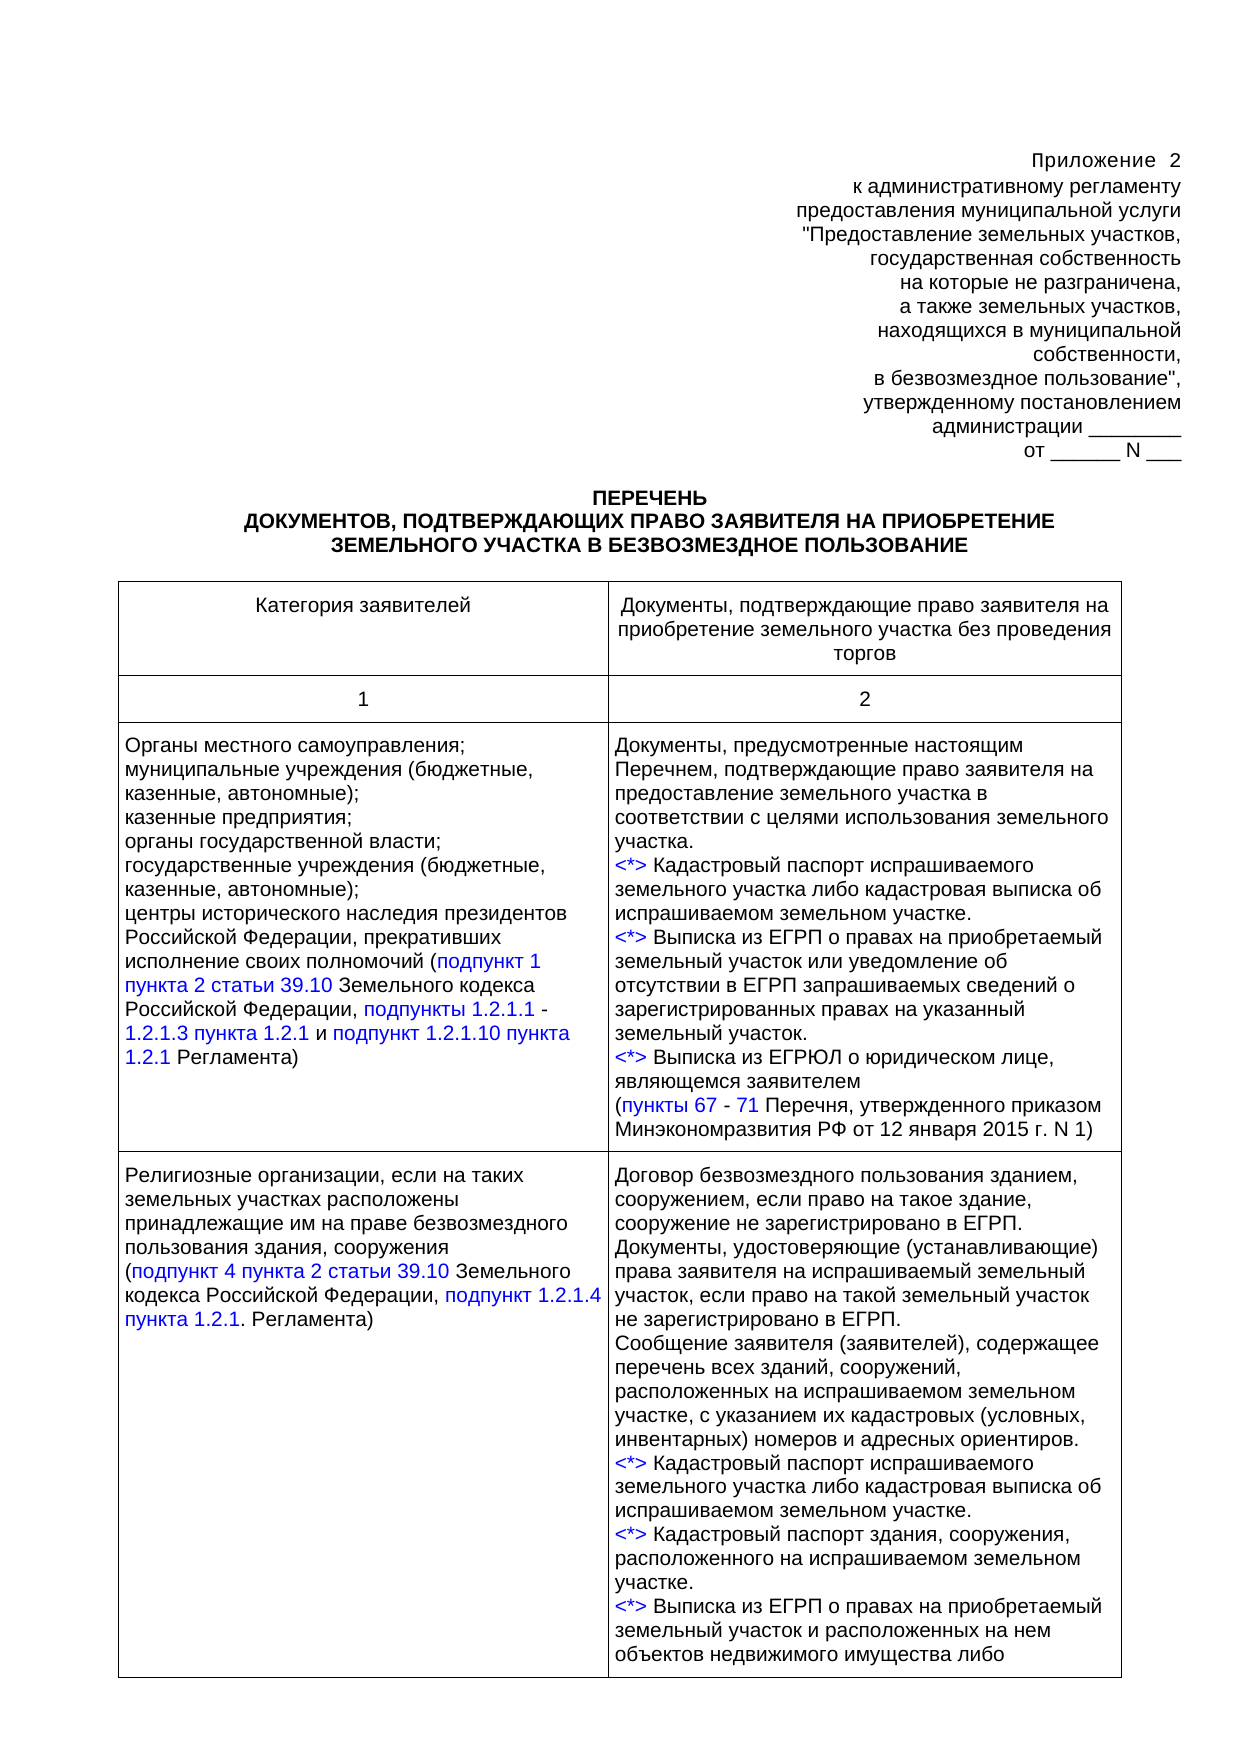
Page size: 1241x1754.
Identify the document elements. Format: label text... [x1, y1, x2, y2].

title ДОКУМЕНТОВ, ПОДТВЕРЖДАЮЩИХ ПРАВО ЗАЯВИТЕЛЯ НА ПРИОБРЕТЕНИЕ [118, 509, 1181, 533]
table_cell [119, 1152, 608, 1677]
title ЗЕМЕЛЬНОГО УЧАСТКА В БЕЗВОЗМЕЗДНОЕ ПОЛЬЗОВАНИЕ [118, 533, 1181, 557]
text Приложение 2 [118, 150, 1181, 174]
text администрации ________ [118, 413, 1181, 437]
text собственности, [118, 342, 1181, 366]
text утвержденному постановлением [118, 389, 1181, 413]
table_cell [609, 1152, 1121, 1677]
text "Предоставление земельных участков, [118, 222, 1181, 246]
table_cell 1 [119, 676, 608, 722]
table_cell 2 [609, 676, 1121, 722]
text находящихся в муниципальной [118, 318, 1181, 342]
title ПЕРЕЧЕНЬ [118, 485, 1181, 509]
text к административному регламенту [118, 174, 1181, 198]
text предоставления муниципальной услуги [118, 198, 1181, 222]
text государственная собственность [118, 246, 1181, 270]
table_header Категория заявителей [119, 582, 608, 675]
table_header Документы, подтверждающие право заявителя на приобретение земельного участка без проведения торгов [609, 582, 1121, 675]
table_cell Документы, предусмотренные настоящим Перечнем, подтверждающие право заявителя на предоставление земельного участка в соответствии с целями использования земельного участка. <*> Кадастровый паспорт испрашиваемого земельного участка либо кадастровая выписка об испрашиваемом земельном участке. <*> Выписка из ЕГРП о правах на приобретаемый земельный участок или уведомление об отсутствии в ЕГРП запрашиваемых сведений о зарегистрированных правах на указанный земельный участок. <*> Выписка из ЕГРЮЛ о юридическом лице, являющемся заявителем (пункты 67 - 71 Перечня, утвержденного приказом Минэкономразвития РФ от 12 января 2015 г. N 1) [609, 723, 1121, 1151]
text в безвозмездное пользование", [118, 366, 1181, 389]
text на которые не разграничена, [118, 270, 1181, 294]
text а также земельных участков, [118, 294, 1181, 318]
table_cell Органы местного самоуправления; муниципальные учреждения (бюджетные, казенные, автономные); казенные предприятия; органы государственной власти; государственные учреждения (бюджетные, казенные, автономные); центры исторического наследия президентов Российской Федерации, прекративших исполнение своих полномочий (подпункт 1 пункта 2 статьи 39.10 Земельного кодекса Российской Федерации, подпункты 1.2.1.1 - 1.2.1.3 пункта 1.2.1 и подпункт 1.2.1.10 пункта 1.2.1 Регламента) [119, 723, 608, 1151]
text от ______ N ___ [118, 437, 1181, 461]
